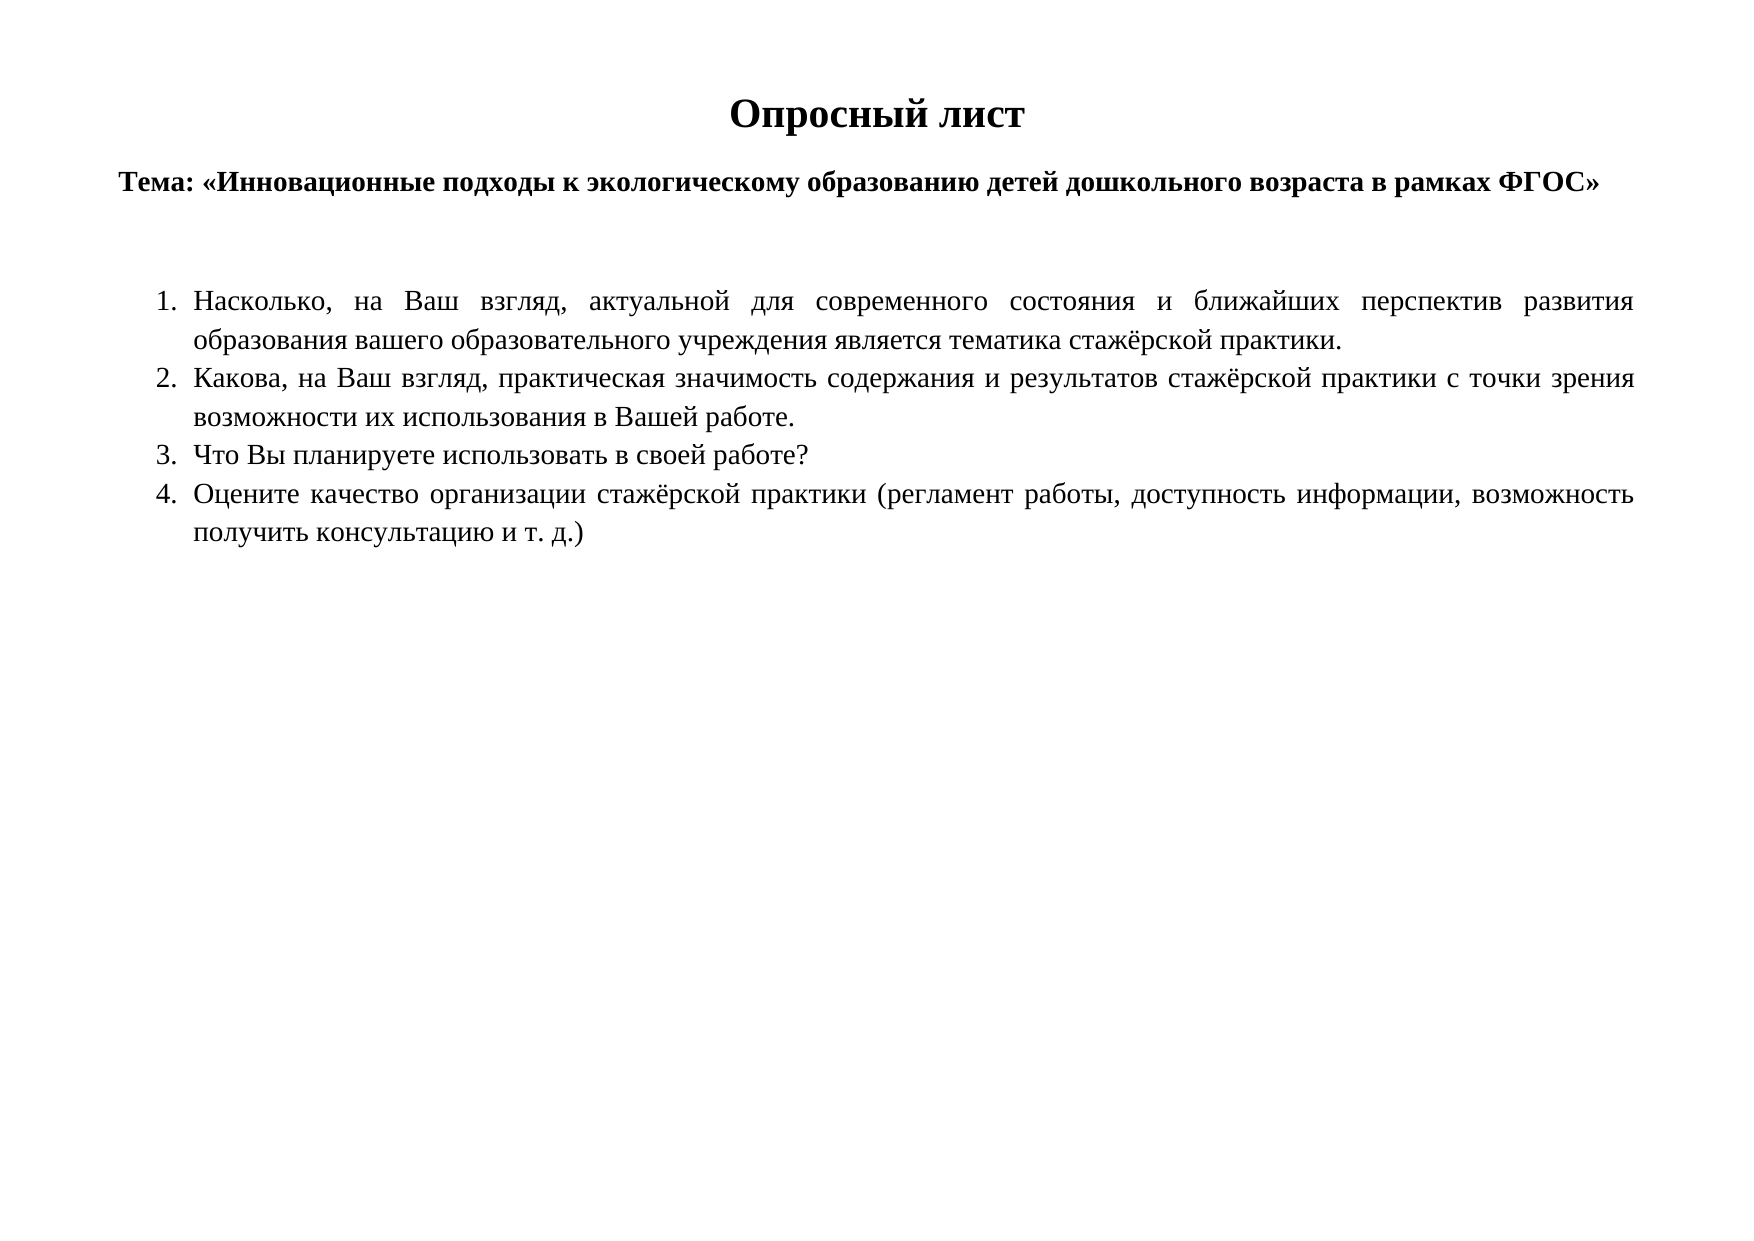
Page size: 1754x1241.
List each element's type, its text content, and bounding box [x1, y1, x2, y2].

list Насколько, на Ваш взгляд, актуальной для современного состояния и ближайших перспектив развития образования вашего образовательного учреждения является тематика стажёрской практики. [156, 283, 1636, 355]
text Тема: «Инновационные подходы к экологическому образованию детей дошкольного возраста в рамках ФГОС» [118, 164, 1636, 198]
list Какова, на Ваш взгляд, практическая значимость содержания и результатов стажёрской практики с точки зрения возможности их использования в Вашей работе. [156, 360, 1636, 432]
list Оцените качество организации стажёрской практики (регламент работы, доступность информации, возможность получить консультацию и т. д.) [156, 476, 1636, 548]
text Опросный лист [118, 88, 1636, 136]
list Что Вы планируете использовать в своей работе? [156, 437, 1636, 471]
